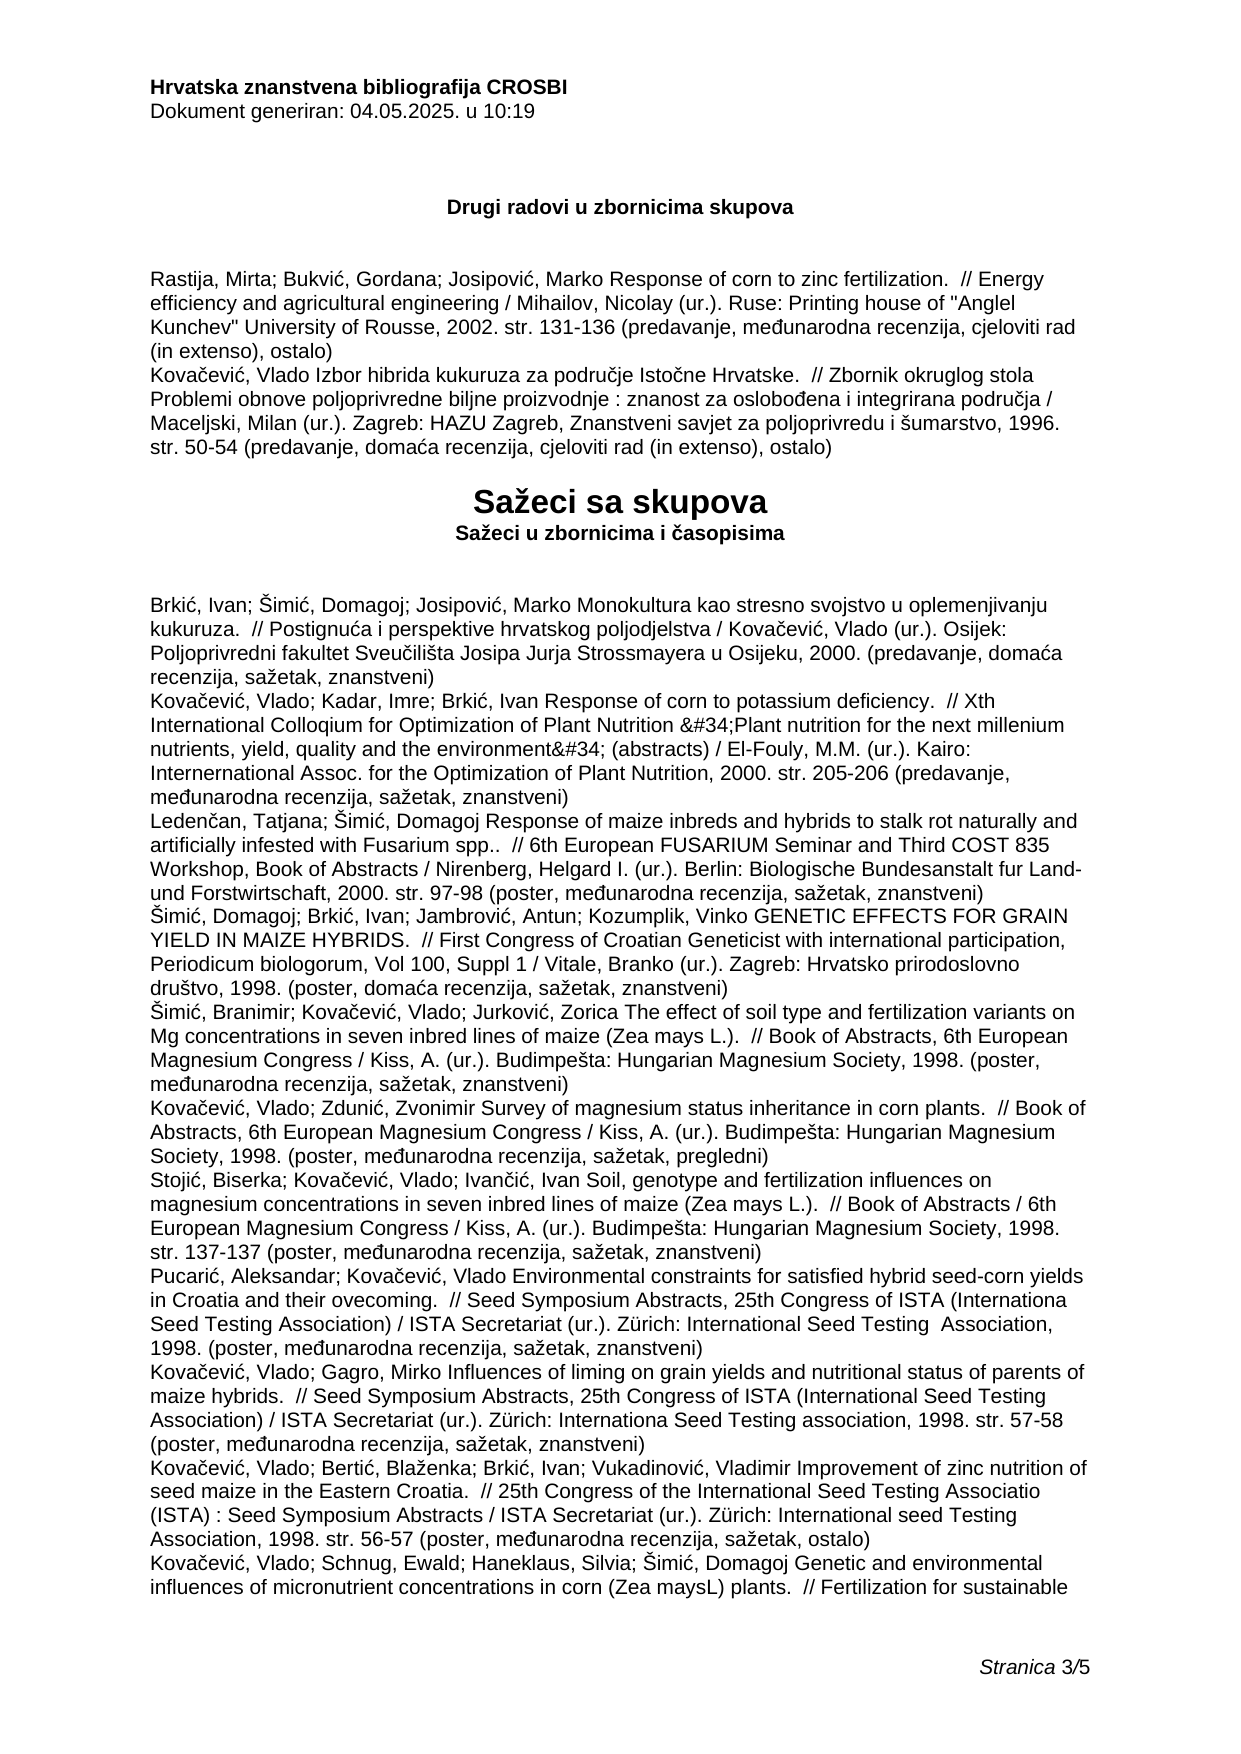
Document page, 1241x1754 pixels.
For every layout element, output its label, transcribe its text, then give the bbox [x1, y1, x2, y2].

subtitle Drugi radovi u zbornicima skupova [150, 195, 1090, 219]
text Kovačević, Vlado; Gagro, Mirko [150, 1359, 1090, 1455]
text Šimić, Branimir; Kovačević, Vlado; Jurković, Zorica [150, 1000, 1090, 1096]
text Kovačević, Vlado; Zdunić, Zvonimir [150, 1096, 1090, 1168]
text Kovačević, Vlado; Kadar, Imre; Brkić, Ivan [150, 689, 1090, 808]
text Stojić, Biserka; Kovačević, Vlado; Ivančić, Ivan [150, 1168, 1090, 1264]
text Ledenčan, Tatjana; Šimić, Domagoj [150, 808, 1090, 904]
text Kovačević, Vlado; Bertić, Blaženka; Brkić, Ivan; Vukadinović, Vladimir [150, 1455, 1090, 1551]
subtitle Sažeci sa skupova [150, 482, 1090, 521]
subtitle Sažeci u zbornicima i časopisima [150, 521, 1090, 545]
text Kovačević, Vlado [150, 363, 1090, 458]
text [150, 1551, 1090, 1599]
text Rastija, Mirta; Bukvić, Gordana; Josipović, Marko [150, 267, 1090, 363]
text Šimić, Domagoj; Brkić, Ivan; Jambrović, Antun; Kozumplik, Vinko [150, 904, 1090, 1000]
text Pucarić, Aleksandar; Kovačević, Vlado [150, 1264, 1090, 1359]
text Brkić, Ivan; Šimić, Domagoj; Josipović, Marko [150, 593, 1090, 689]
